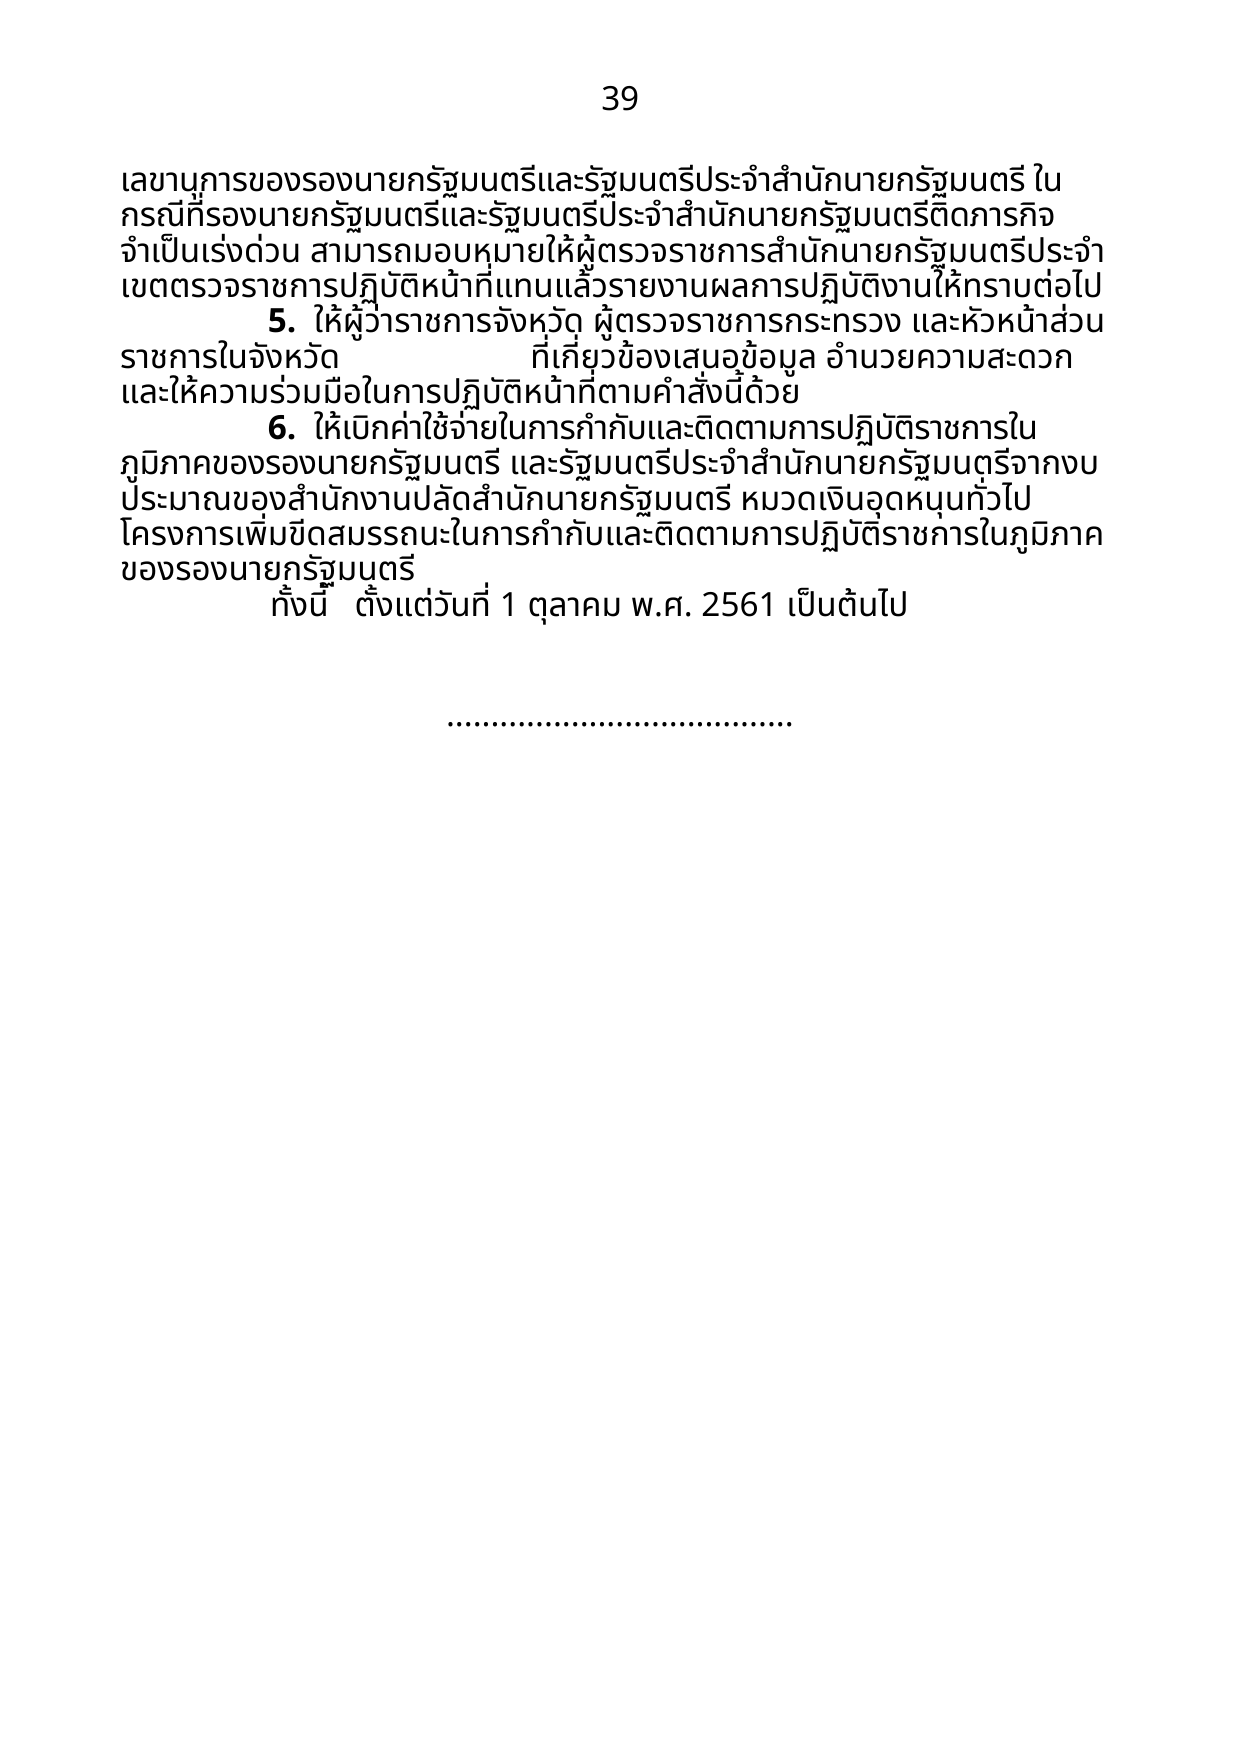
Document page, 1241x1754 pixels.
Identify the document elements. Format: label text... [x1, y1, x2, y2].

text ทั้งนี้ ตั้งแต่วันที่ 1 ตุลาคม พ.ศ. 2561 เป็นต้นไป [120, 588, 1239, 623]
text 5. ให้ผู้ว่าราชการจังหวัด ผู้ตรวจราชการกระทรวง และหัวหน้าส่วนราชการในจังหวัด ที่เกี่ยวข้องเสนอข้อมูล อำนวยความสะดวก และให้ความร่วมมือในการปฏิบัติหน้าที่ตามคำสั่งนี้ด้วย [120, 304, 1117, 411]
text ....................................... [120, 698, 1120, 734]
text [120, 163, 1117, 304]
text 6. ให้เบิกค่าใช้จ่ายในการกำกับและติดตามการปฏิบัติราชการในภูมิภาคของรองนายกรัฐมนตรี และรัฐมนตรีประจำสำนักนายกรัฐมนตรีจากงบประมาณของสำนักงานปลัดสำนักนายกรัฐมนตรี หมวดเงินอุดหนุนทั่วไป โครงการเพิ่มขีดสมรรถนะในการกำกับและติดตามการปฏิบัติราชการในภูมิภาคของรองนายกรัฐมนตรี [120, 411, 1117, 588]
